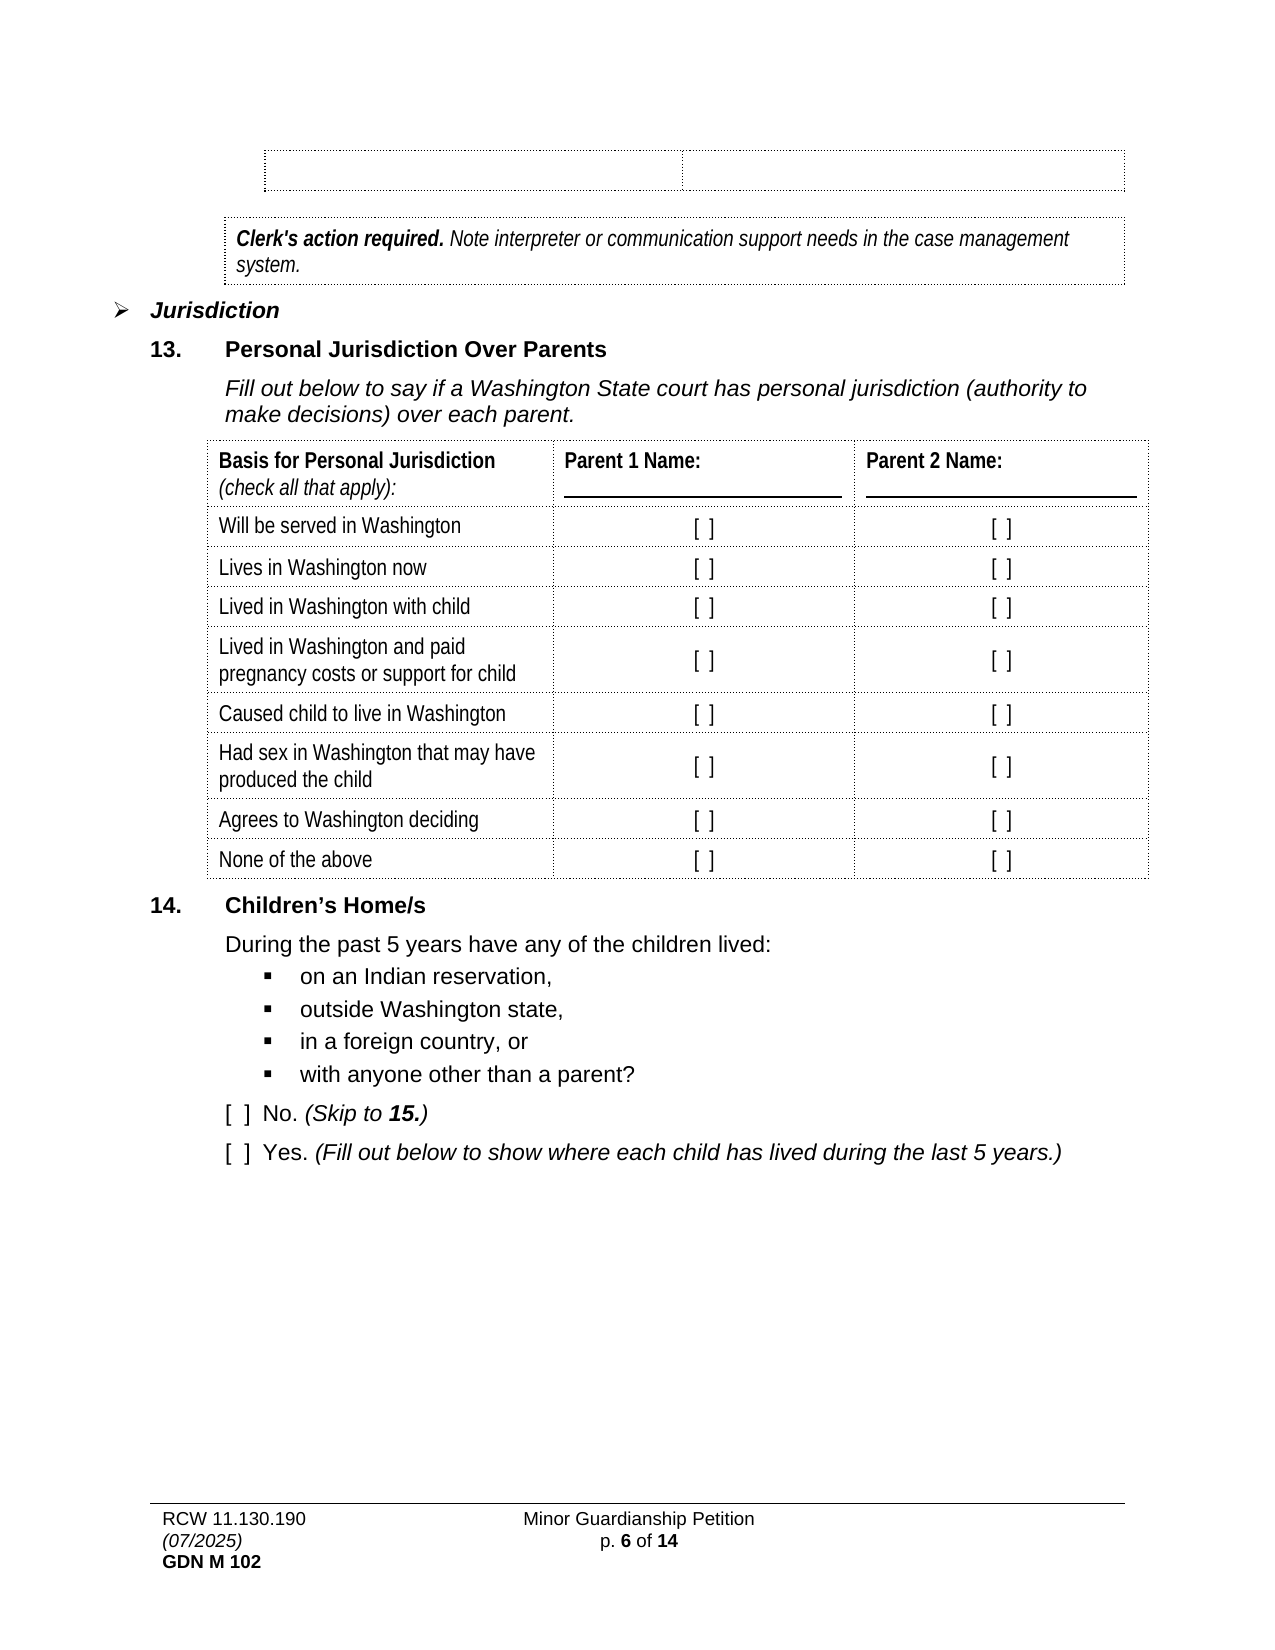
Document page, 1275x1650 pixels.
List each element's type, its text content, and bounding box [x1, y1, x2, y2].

text During the past 5 years have any of the children lived: [225, 931, 1125, 957]
table_cell Caused child to live in Washington [208, 692, 553, 732]
table_cell [ ] [553, 732, 855, 798]
table_header Clerk's action required. Note interpreter or communication support needs in the case management system. [225, 217, 1124, 283]
table_cell Will be served in Washington [208, 506, 553, 546]
table_cell [ ] [553, 586, 855, 626]
table_cell None of the above [208, 838, 553, 878]
table_cell [ ] [553, 626, 855, 692]
table_header Parent 2 Name: [855, 440, 1148, 506]
text Jurisdiction [112, 297, 1125, 323]
table_cell [ ] [855, 546, 1148, 586]
list on an Indian reservation, [262, 963, 1125, 989]
table_cell [ ] [553, 546, 855, 586]
table_cell [ ] [855, 692, 1148, 732]
list outside Washington state, [262, 996, 1125, 1022]
table_cell [682, 150, 1124, 190]
list with anyone other than a parent? [262, 1061, 1125, 1087]
table_cell [ ] [855, 586, 1148, 626]
text Fill out below to say if a Washington State court has personal jurisdiction (authority to make decisions) over each parent. [225, 375, 1125, 427]
table_cell Had sex in Washington that may have produced the child [208, 732, 553, 798]
table_cell [ ] [553, 692, 855, 732]
list 13. Personal Jurisdiction Over Parents [150, 336, 1125, 362]
table_cell Lives in Washington now [208, 546, 553, 586]
table_cell [ ] [553, 506, 855, 546]
table_cell [ ] [553, 798, 855, 838]
table_header Parent 1 Name: [553, 440, 855, 506]
table_cell [265, 150, 682, 190]
list in a foreign country, or [262, 1028, 1125, 1055]
table_cell Agrees to Washington deciding [208, 798, 553, 838]
text [ ] Yes. (Fill out below to show where each child has lived during the last 5 years.) [225, 1139, 1125, 1165]
table_cell [ ] [855, 798, 1148, 838]
table_header Basis for Personal Jurisdiction (check all that apply): [208, 440, 553, 506]
table_cell [ ] [855, 838, 1148, 878]
list 14. Children’s Home/s [150, 892, 1125, 918]
table_cell [ ] [855, 626, 1148, 692]
table_cell Lived in Washington and paid pregnancy costs or support for child [208, 626, 553, 692]
table_cell [ ] [553, 838, 855, 878]
table_cell [ ] [855, 732, 1148, 798]
table_cell Lived in Washington with child [208, 586, 553, 626]
table_cell [ ] [855, 506, 1148, 546]
text [ ] No. (Skip to 15.) [225, 1100, 1125, 1126]
